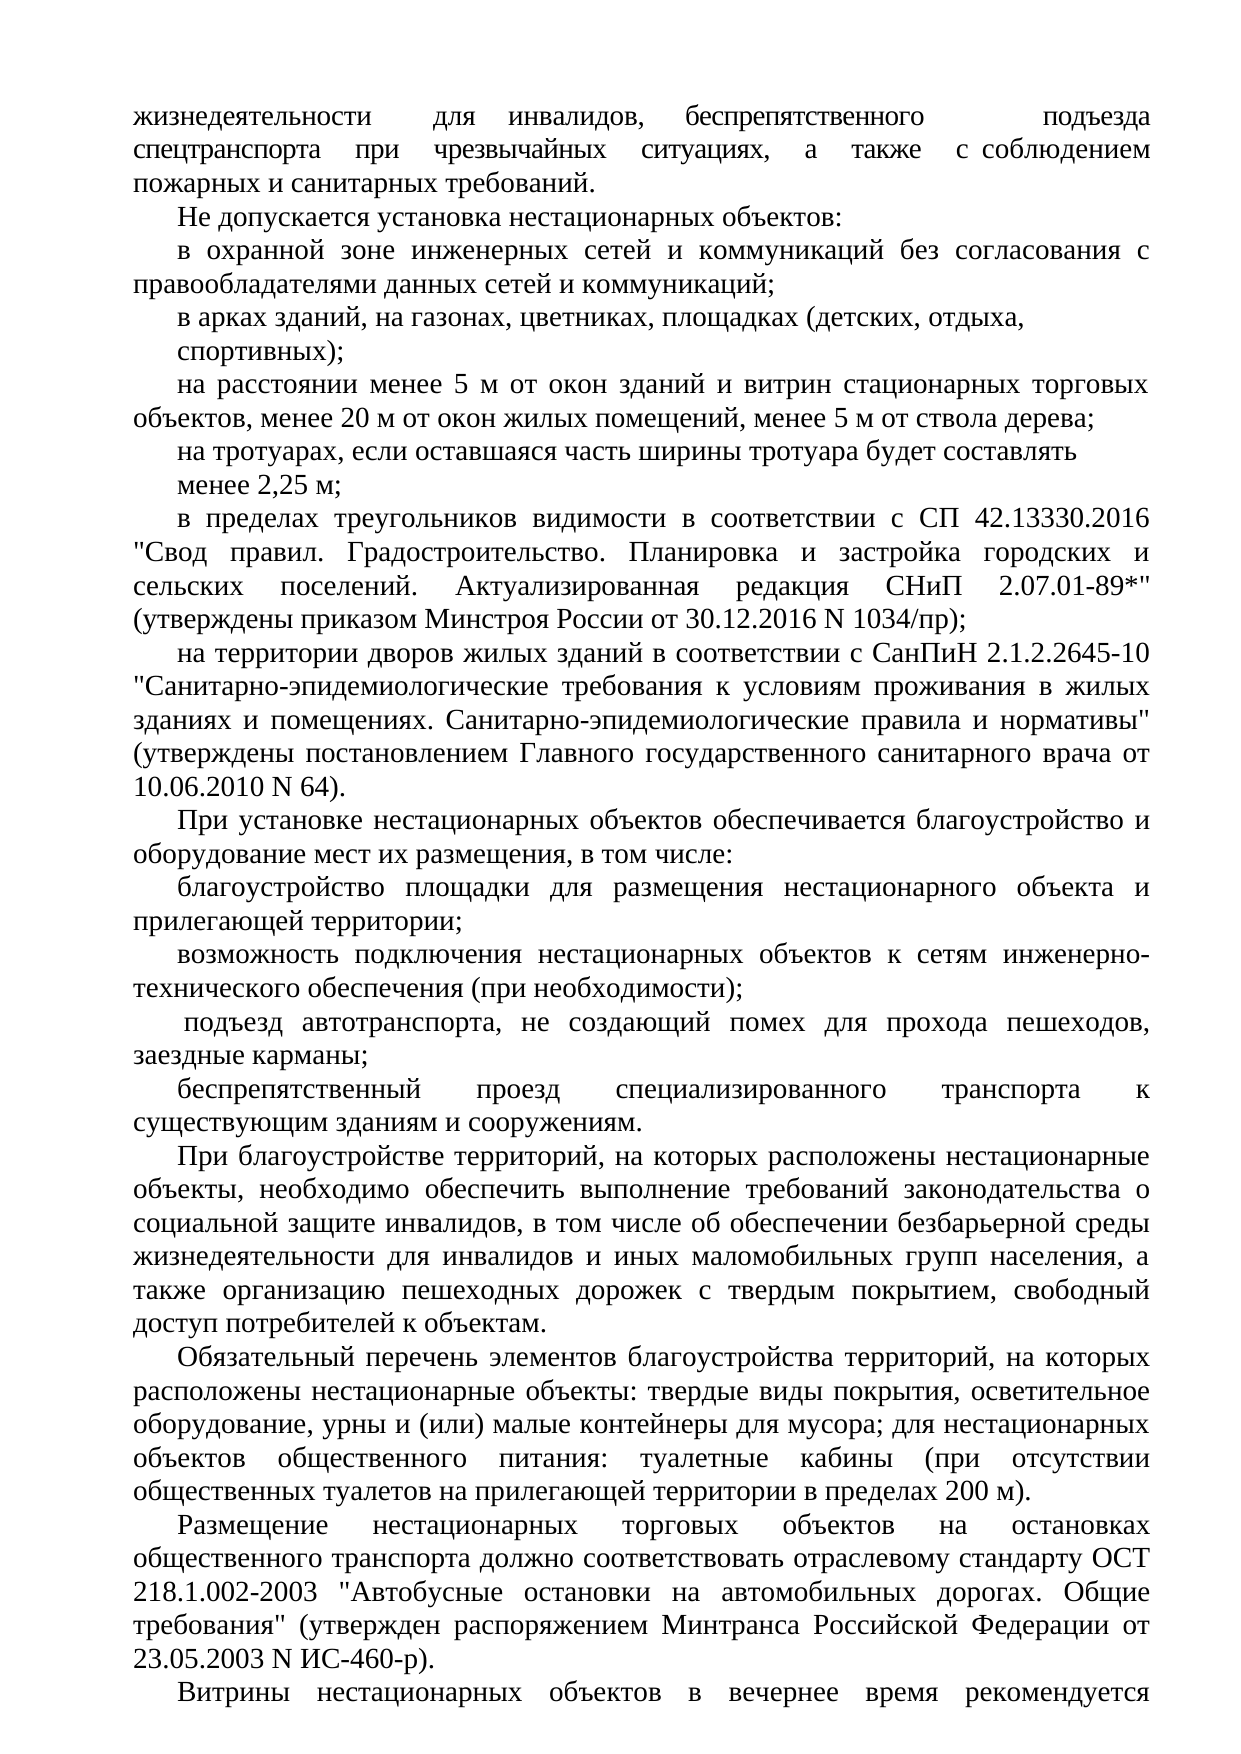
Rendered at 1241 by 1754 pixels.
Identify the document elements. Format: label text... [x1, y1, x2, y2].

text При установке нестационарных объектов обеспечивается благоустройство и оборудование мест их размещения, в том числе: [133, 802, 1151, 869]
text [133, 1674, 1151, 1708]
text Размещение нестационарных торговых объектов на остановках общественного транспорта должно соответствовать отраслевому стандарту ОСТ 218.1.002-2003 "Автобусные остановки на автомобильных дорогах. Общие требования" (утвержден распоряжением Минтранса Российской Федерации от 23.05.2003 N ИС-460-р). [133, 1507, 1151, 1674]
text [133, 98, 1151, 199]
text на территории дворов жилых зданий в соответствии с СанПиН 2.1.2.2645-10 "Санитарно-эпидемиологические требования к условиям проживания в жилых зданиях и помещениях. Санитарно-эпидемиологические правила и нормативы" (утверждены постановлением Главного государственного санитарного врача от 10.06.2010 N 64). [133, 635, 1151, 802]
text Обязательный перечень элементов благоустройства территорий, на которых расположены нестационарные объекты: твердые виды покрытия, осветительное оборудование, урны и (или) малые контейнеры для мусора; для нестационарных объектов общественного питания: туалетные кабины (при отсутствии общественных туалетов на прилегающей территории в пределах 200 м). [133, 1339, 1151, 1507]
text в пределах треугольников видимости в соответствии с СП 42.13330.2016 "Свод правил. Градостроительство. Планировка и застройка городских и сельских поселений. Актуализированная редакция СНиП 2.07.01-89*" (утверждены приказом Минстроя России от 30.12.2016 N 1034/пр); [133, 501, 1151, 635]
text благоустройство площадки для размещения нестационарного объекта и прилегающей территории; [133, 869, 1151, 937]
text на тротуарах, если оставшаяся часть ширины тротуара будет составлять менее 2,25 м; [177, 433, 1151, 501]
text подъезд автотранспорта, не создающий помех для прохода пешеходов, заездные карманы; [133, 1004, 1151, 1071]
text беспрепятственный проезд специализированного транспорта к существующим зданиям и сооружениям. [133, 1071, 1151, 1138]
text на расстоянии менее 5 м от окон зданий и витрин стационарных торговых объектов, менее 20 м от окон жилых помещений, менее 5 м от ствола дерева; [133, 366, 1150, 433]
text возможность подключения нестационарных объектов к сетям инженерно-технического обеспечения (при необходимости); [133, 937, 1151, 1004]
text в охранной зоне инженерных сетей и коммуникаций без согласования с правообладателями данных сетей и коммуникаций; [133, 232, 1151, 299]
text Не допускается установка нестационарных объектов: [177, 199, 1151, 232]
text При благоустройстве территорий, на которых расположены нестационарные объекты, необходимо обеспечить выполнение требований законодательства о социальной защите инвалидов, в том числе об обеспечении безбарьерной среды жизнедеятельности для инвалидов и иных маломобильных групп населения, а также организацию пешеходных дорожек с твердым покрытием, свободный доступ потребителей к объектам. [133, 1138, 1151, 1339]
text в арках зданий, на газонах, цветниках, площадках (детских, отдыха, спортивных); [177, 299, 1151, 366]
